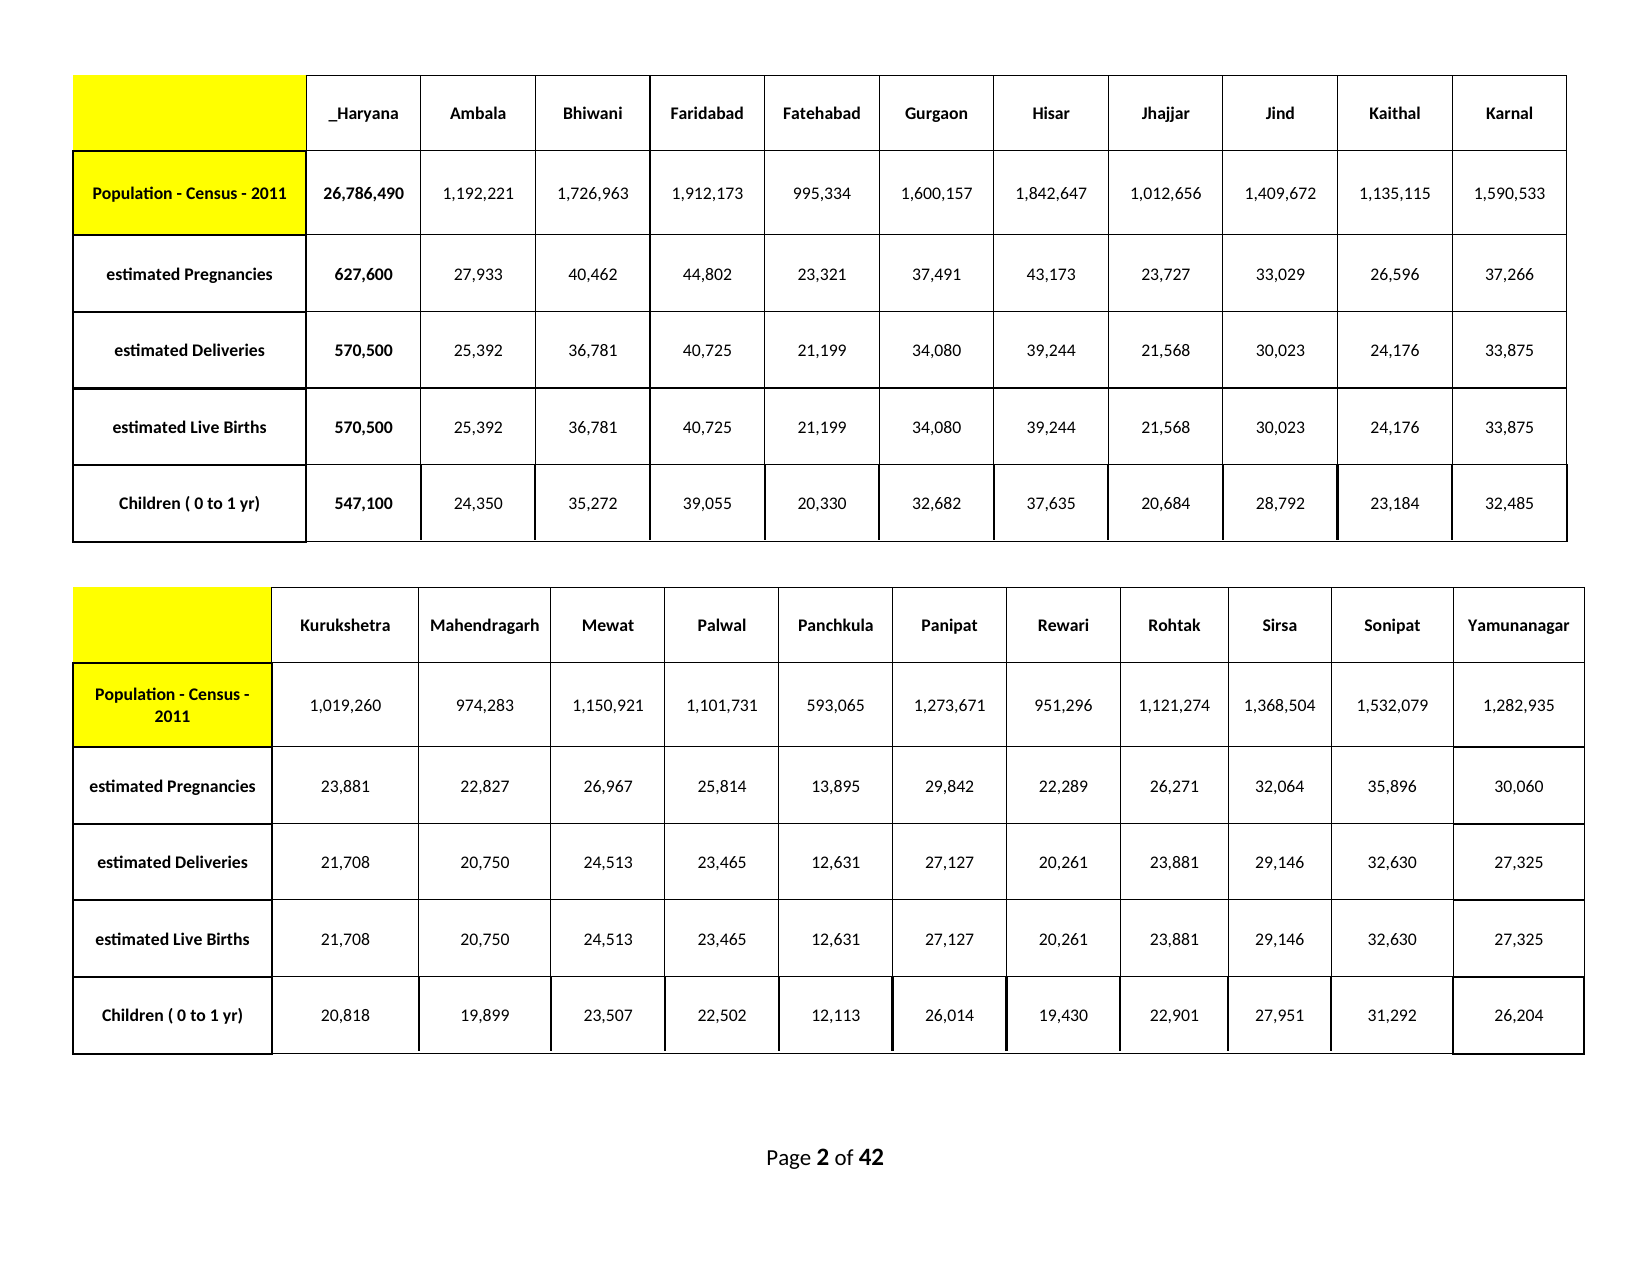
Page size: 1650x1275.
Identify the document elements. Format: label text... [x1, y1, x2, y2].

table_cell estimated Live Births [74, 901, 271, 976]
table_header Fatehabad [765, 76, 879, 150]
table_cell 995,334 [765, 151, 879, 234]
table_cell 570,500 [307, 312, 420, 387]
table_cell 43,173 [994, 235, 1108, 311]
table_header Sirsa [1229, 588, 1331, 662]
table_cell 35,896 [1332, 747, 1453, 823]
table_cell 26,596 [1338, 235, 1452, 311]
table_cell 31,292 [1331, 977, 1452, 1052]
table_cell 20,750 [419, 900, 550, 976]
table_cell 36,781 [536, 389, 649, 464]
table_cell Population - Census - 2011 [74, 664, 271, 746]
table_cell 20,261 [1007, 824, 1120, 899]
table_header Rohtak [1121, 588, 1228, 662]
table_cell 12,113 [779, 977, 892, 1052]
table_cell 22,502 [665, 977, 779, 1052]
table_header Ambala [421, 76, 535, 150]
table_cell 29,146 [1229, 900, 1331, 976]
table_cell 24,513 [551, 824, 664, 899]
table_cell 29,146 [1229, 824, 1331, 899]
table_cell 26,967 [551, 747, 664, 823]
table_cell 19,430 [1006, 977, 1120, 1052]
table_cell 32,630 [1332, 824, 1453, 899]
table_cell 1,150,921 [551, 663, 664, 746]
table_header Panipat [893, 588, 1006, 662]
table_cell 39,244 [994, 312, 1108, 387]
table_cell 30,060 [1454, 748, 1584, 823]
table_header Gurgaon [880, 76, 993, 150]
table_cell 1,368,504 [1229, 663, 1331, 746]
table_cell 23,465 [665, 824, 778, 899]
table_cell 27,127 [893, 824, 1006, 899]
table_cell 24,176 [1338, 389, 1452, 464]
table_cell 26,204 [1454, 978, 1583, 1052]
table_cell 40,725 [651, 389, 764, 464]
table_cell 1,012,656 [1109, 151, 1222, 234]
table_cell 40,462 [536, 235, 649, 311]
table_cell 33,875 [1453, 389, 1566, 464]
table_cell 1,912,173 [651, 151, 764, 234]
table_header _Haryana [307, 76, 420, 150]
table_cell 36,781 [536, 312, 649, 387]
table_cell 20,684 [1108, 465, 1223, 541]
table_cell 1,590,533 [1453, 151, 1566, 234]
table_cell 21,708 [273, 824, 418, 899]
table_cell 20,750 [419, 824, 550, 899]
table_cell 39,055 [650, 465, 764, 541]
table_cell 27,127 [893, 900, 1006, 976]
table_cell 21,199 [765, 389, 879, 464]
table_cell 547,100 [307, 465, 421, 541]
table_cell 27,933 [421, 235, 535, 311]
table_cell 21,708 [273, 900, 418, 976]
table_header Rewari [1007, 588, 1120, 662]
table_cell 32,630 [1332, 900, 1453, 976]
table_cell 29,842 [893, 747, 1006, 823]
table_cell 627,600 [307, 235, 420, 311]
table_cell 21,568 [1109, 312, 1222, 387]
table_header Jhajjar [1109, 76, 1222, 150]
table_cell 35,272 [535, 465, 650, 541]
table_cell 34,080 [880, 389, 993, 464]
table_cell 23,881 [1121, 900, 1228, 976]
table_cell 33,029 [1223, 235, 1337, 311]
table_cell 37,491 [880, 235, 993, 311]
table_cell 1,282,935 [1454, 663, 1584, 746]
table_header [73, 75, 306, 150]
table_cell 30,023 [1223, 389, 1337, 464]
table_cell 37,266 [1453, 235, 1566, 311]
table_cell 24,350 [421, 465, 535, 541]
table_cell 24,176 [1338, 312, 1452, 387]
table_cell 26,014 [893, 977, 1006, 1052]
table_cell 1,842,647 [994, 151, 1108, 234]
table_cell 23,727 [1109, 235, 1222, 311]
table_header Panchkula [779, 588, 892, 662]
table_cell 570,500 [307, 389, 420, 464]
table_cell Children ( 0 to 1 yr) [74, 466, 305, 541]
table_cell 21,199 [765, 312, 879, 387]
table_cell 1,019,260 [273, 663, 418, 746]
table_cell 40,725 [651, 312, 764, 387]
table_cell 593,065 [779, 663, 892, 746]
table_cell 30,023 [1223, 312, 1337, 387]
table_cell 28,792 [1223, 465, 1337, 541]
table_cell 32,682 [879, 465, 994, 541]
table_cell 44,802 [651, 235, 764, 311]
table_header Karnal [1453, 76, 1566, 150]
table_cell 12,631 [779, 900, 892, 976]
table_cell 23,184 [1338, 465, 1452, 541]
table_cell 1,101,731 [665, 663, 778, 746]
table_header Mahendragarh [419, 588, 550, 662]
table_header Mewat [551, 588, 664, 662]
table_cell 23,507 [551, 977, 665, 1052]
table_cell 20,330 [765, 465, 879, 541]
table_header Palwal [665, 588, 778, 662]
table_cell 26,786,490 [307, 151, 420, 234]
table_cell 19,899 [419, 977, 551, 1052]
table_cell 20,818 [273, 977, 418, 1052]
table_cell 23,465 [665, 900, 778, 976]
table_cell estimated Live Births [74, 390, 305, 464]
table_cell 974,283 [419, 663, 550, 746]
table_cell 23,881 [1121, 824, 1228, 899]
table_header Jind [1223, 76, 1337, 150]
table_cell estimated Pregnancies [74, 748, 271, 823]
table_cell 12,631 [779, 824, 892, 899]
table_header [73, 587, 271, 662]
table_header Hisar [994, 76, 1108, 150]
table_cell estimated Pregnancies [74, 236, 305, 311]
table_cell 951,296 [1007, 663, 1120, 746]
table_cell 32,064 [1229, 747, 1331, 823]
table_cell 27,325 [1454, 825, 1584, 899]
table_cell 13,895 [779, 747, 892, 823]
table_header Kaithal [1338, 76, 1452, 150]
table_cell 22,901 [1120, 977, 1228, 1052]
table_header Yamunanagar [1454, 588, 1584, 662]
table_cell 21,568 [1109, 389, 1222, 464]
table_cell 1,726,963 [536, 151, 649, 234]
table_cell 1,121,274 [1121, 663, 1228, 746]
table_cell 23,321 [765, 235, 879, 311]
table_cell Population - Census - 2011 [74, 152, 305, 234]
table_cell 33,875 [1453, 312, 1566, 387]
table_header Sonipat [1332, 588, 1453, 662]
table_cell 32,485 [1452, 465, 1566, 541]
table_cell 39,244 [994, 389, 1108, 464]
table_cell estimated Deliveries [74, 313, 305, 387]
table_cell 1,135,115 [1338, 151, 1452, 234]
table_cell 22,827 [419, 747, 550, 823]
table_cell 1,273,671 [893, 663, 1006, 746]
table_cell 1,192,221 [421, 151, 535, 234]
table_header Bhiwani [536, 76, 649, 150]
table_cell 25,814 [665, 747, 778, 823]
table_cell 1,600,157 [880, 151, 993, 234]
table_cell 34,080 [880, 312, 993, 387]
table_cell 22,289 [1007, 747, 1120, 823]
table_header Kurukshetra [272, 588, 418, 662]
table_cell 24,513 [551, 900, 664, 976]
table_cell 1,409,672 [1223, 151, 1337, 234]
table_cell 25,392 [421, 389, 535, 464]
table_cell 1,532,079 [1332, 663, 1453, 746]
table_cell 25,392 [421, 312, 535, 387]
table_cell Children ( 0 to 1 yr) [74, 978, 271, 1052]
table_cell 20,261 [1007, 900, 1120, 976]
table_cell 26,271 [1121, 747, 1228, 823]
table_cell 37,635 [994, 465, 1108, 541]
table_cell 23,881 [273, 747, 418, 823]
table_cell estimated Deliveries [74, 825, 271, 899]
table_cell 27,951 [1228, 977, 1331, 1052]
table_cell 27,325 [1454, 901, 1584, 976]
table_header Faridabad [651, 76, 764, 150]
